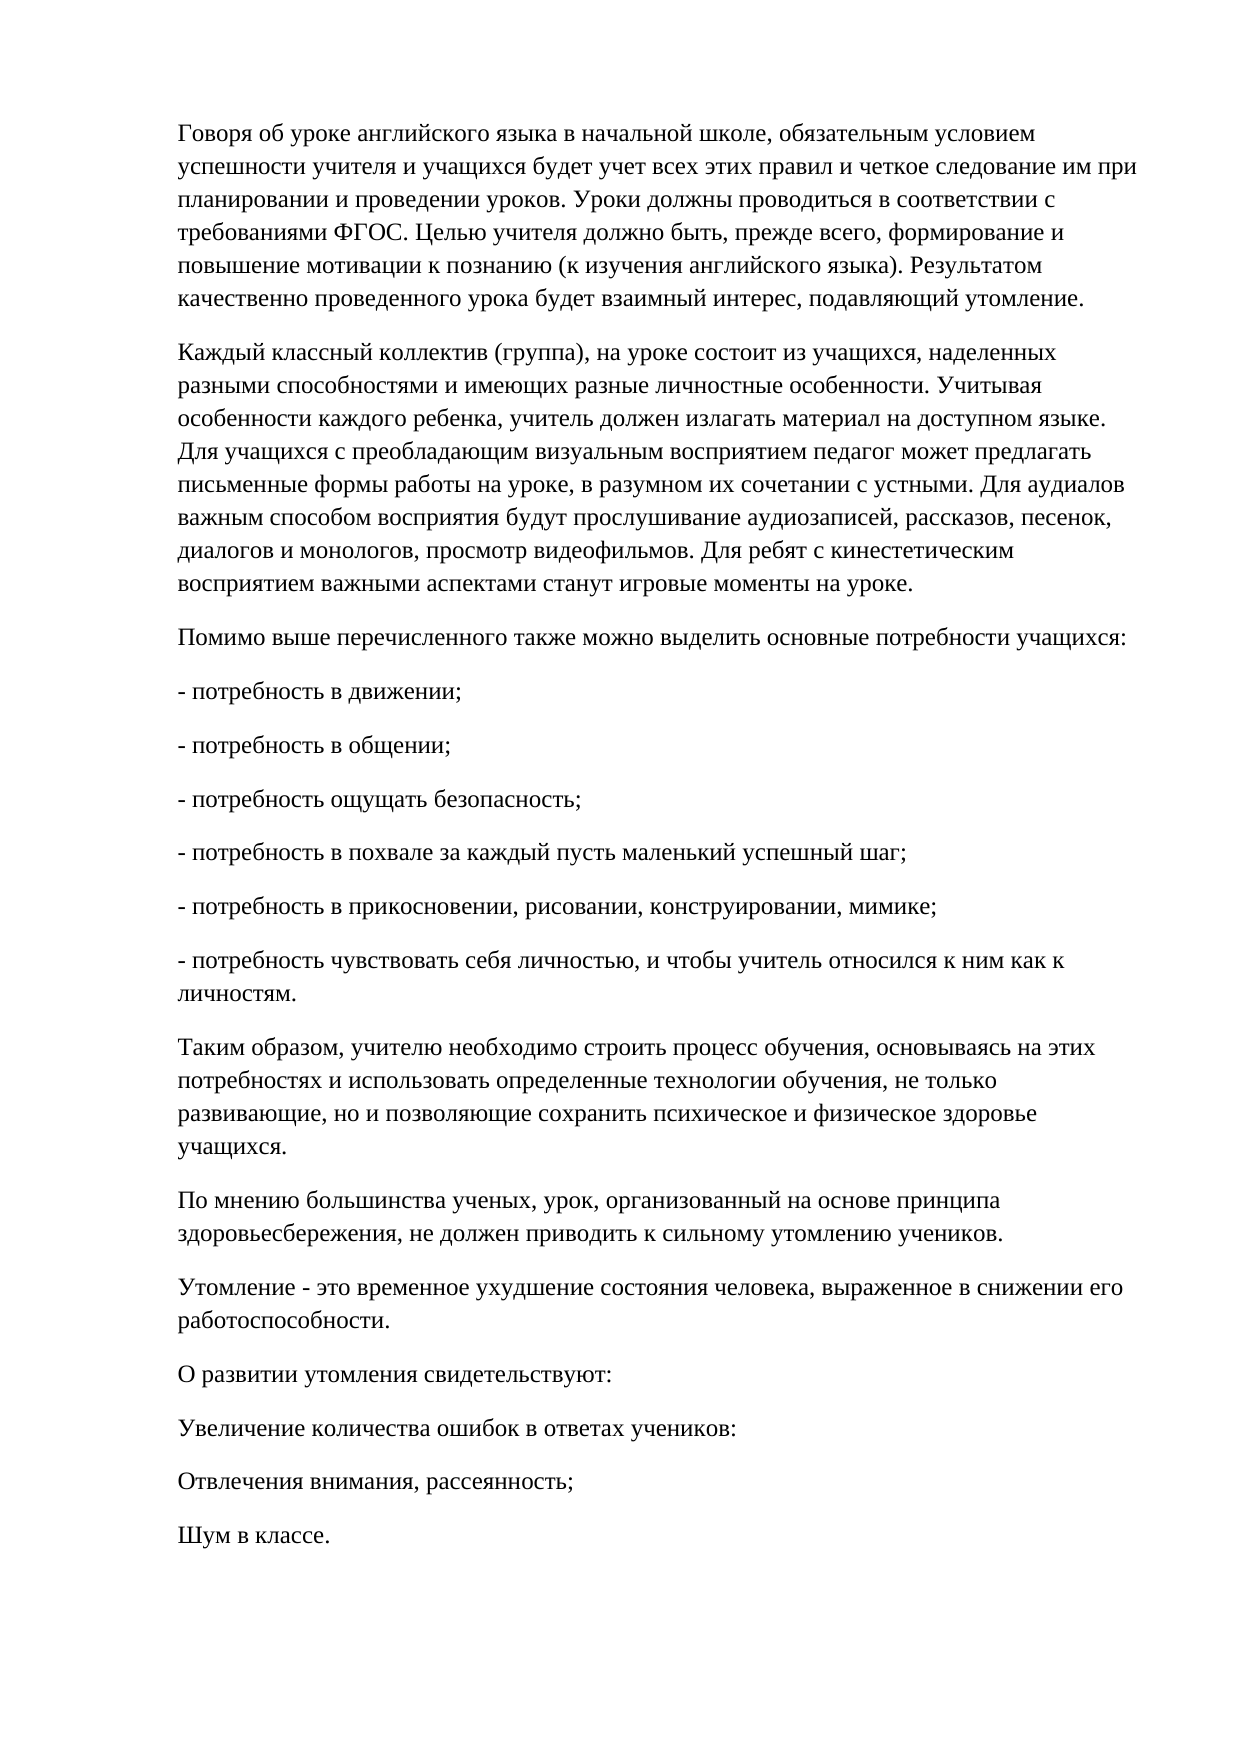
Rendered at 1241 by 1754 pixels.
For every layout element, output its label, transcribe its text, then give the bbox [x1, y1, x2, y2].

text По мнению большинства ученых, урок, организованный на основе принципа здоровьесбережения, не должен приводить к сильному утомлению учеников. [177, 1185, 1152, 1247]
text Говоря об уроке английского языка в начальной школе, обязательным условием успешности учителя и учащихся будет учет всех этих правил и четкое следование им при планировании и проведении уроков. Уроки должны проводиться в соответствии с требованиями ФГОС. Целью учителя должно быть, прежде всего, формирование и повышение мотивации к познанию (к изучения английского языка). Результатом качественно проведенного урока будет взаимный интерес, подавляющий утомление. [177, 118, 1152, 312]
text - потребность в прикосновении, рисовании, конструировании, мимике; [177, 891, 1152, 920]
text - потребность в похвале за каждый пусть маленький успешный шаг; [177, 837, 1152, 866]
text Каждый классный коллектив (группа), на уроке состоит из учащихся, наделенных разными способностями и имеющих разные личностные особенности. Учитывая особенности каждого ребенка, учитель должен излагать материал на доступном языке. Для учащихся с преобладающим визуальным восприятием педагог может предлагать письменные формы работы на уроке, в разумном их сочетании с устными. Для аудиалов важным способом восприятия будут прослушивание аудиозаписей, рассказов, песенок, диалогов и монологов, просмотр видеофильмов. Для ребят с кинестетическим восприятием важными аспектами станут игровые моменты на уроке. [177, 337, 1152, 597]
text - потребность в общении; [177, 730, 1152, 758]
text Увеличение количества ошибок в ответах учеников: [177, 1413, 1152, 1441]
text - потребность ощущать безопасность; [177, 784, 1152, 812]
text Утомление - это временное ухудшение состояния человека, выраженное в снижении его работоспособности. [177, 1272, 1152, 1334]
text Помимо выше перечисленного также можно выделить основные потребности учащихся: [177, 622, 1152, 651]
text - потребность в движении; [177, 676, 1152, 705]
text Отвлечения внимания, рассеянность; [177, 1466, 1152, 1495]
text О развитии утомления свидетельствуют: [177, 1359, 1152, 1387]
text Таким образом, учителю необходимо строить процесс обучения, основываясь на этих потребностях и использовать определенные технологии обучения, не только развивающие, но и позволяющие сохранить психическое и физическое здоровье учащихся. [177, 1032, 1152, 1160]
text Шум в классе. [177, 1520, 1152, 1549]
text - потребность чувствовать себя личностью, и чтобы учитель относился к ним как к личностям. [177, 945, 1152, 1007]
